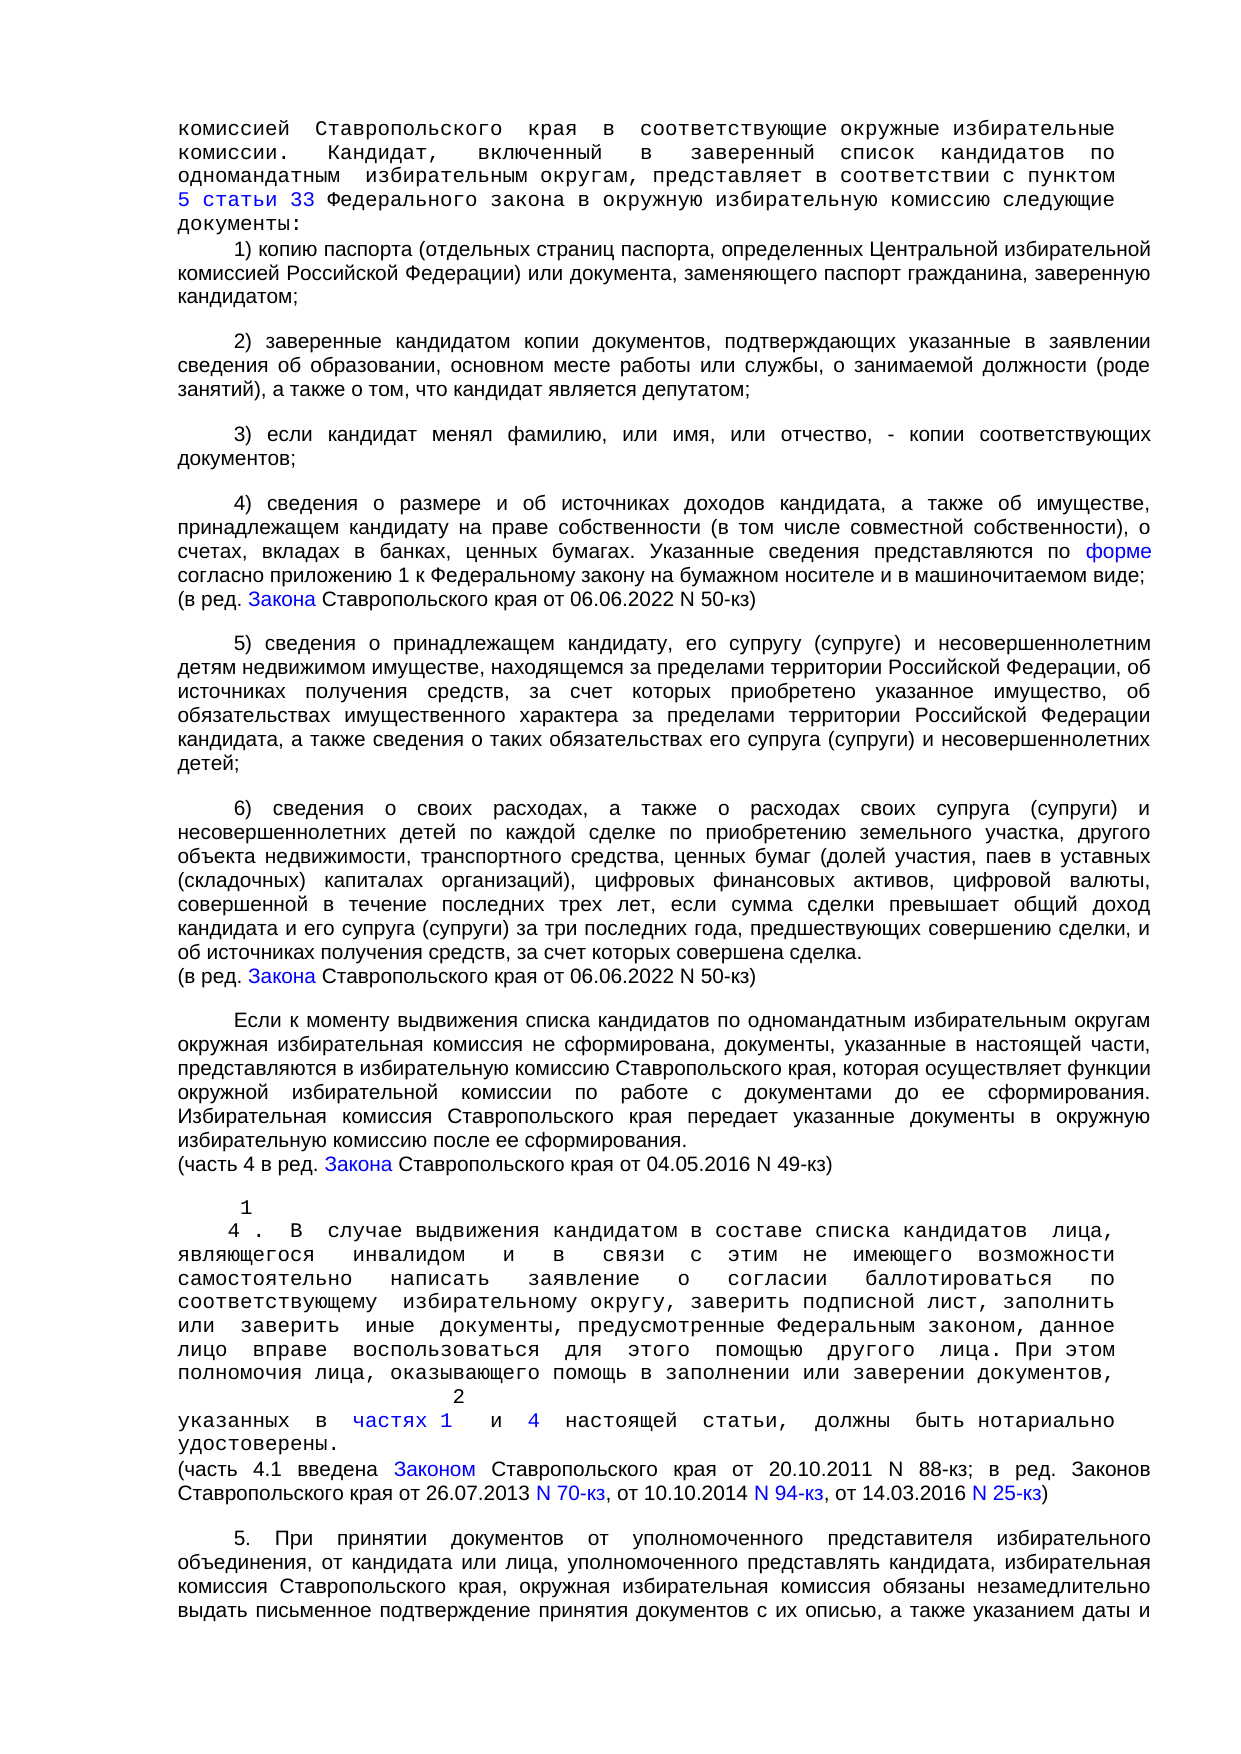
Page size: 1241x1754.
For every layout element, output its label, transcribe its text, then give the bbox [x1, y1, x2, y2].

text лицо вправе воспользоваться для этого помощью другого лица. При этом [177, 1339, 1152, 1362]
text документы: [177, 213, 1152, 236]
text 2) заверенные кандидатом копии документов, подтверждающих указанные в заявлении сведения об образовании, основном месте работы или службы, о занимаемой должности (роде занятий), а также о том, что кандидат является депутатом; [177, 329, 1152, 401]
text одномандатным избирательным округам, представляет в соответствии с пунктом [177, 165, 1152, 189]
text 5 статьи 33 Федерального закона в окружную избирательную комиссию следующие [177, 189, 1152, 213]
text или заверить иные документы, предусмотренные Федеральным законом, данное [177, 1315, 1152, 1339]
text являющегося инвалидом и в связи с этим не имеющего возможности [177, 1244, 1152, 1268]
text самостоятельно написать заявление о согласии баллотироваться по [177, 1268, 1152, 1291]
text соответствующему избирательному округу, заверить подписной лист, заполнить [177, 1291, 1152, 1315]
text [177, 1526, 1152, 1621]
text 4) сведения о размере и об источниках доходов кандидата, а также об имуществе, принадлежащем кандидату на праве собственности (в том числе совместной собственности), о счетах, вкладах в банках, ценных бумагах. Указанные сведения представляются по форме согласно приложению 1 к Федеральному закону на бумажном носителе и в машиночитаемом виде; [177, 491, 1152, 586]
text 1) копию паспорта (отдельных страниц паспорта, определенных Центральной избирательной комиссией Российской Федерации) или документа, заменяющего паспорт гражданина, заверенную кандидатом; [177, 236, 1152, 308]
text 5) сведения о принадлежащем кандидату, его супругу (супруге) и несовершеннолетним детям недвижимом имуществе, находящемся за пределами территории Российской Федерации, об источниках получения средств, за счет которых приобретено указанное имущество, об обязательствах имущественного характера за пределами территории Российской Федерации кандидата, а также сведения о таких обязательствах его супруга (супруги) и несовершеннолетних детей; [177, 631, 1152, 775]
text Если к моменту выдвижения списка кандидатов по одномандатным избирательным округам окружная избирательная комиссия не сформирована, документы, указанные в настоящей части, представляются в избирательную комиссию Ставропольского края, которая осуществляет функции окружной избирательной комиссии по работе с документами до ее сформирования. Избирательная комиссия Ставропольского края передает указанные документы в окружную избирательную комиссию после ее сформирования. [177, 1008, 1152, 1152]
text указанных в частях 1 и 4 настоящей статьи, должны быть нотариально [177, 1409, 1152, 1433]
text 2 [177, 1386, 1152, 1409]
text (часть 4 в ред. Закона Ставропольского края от 04.05.2016 N 49-кз) [177, 1152, 1152, 1176]
text 6) сведения о своих расходах, а также о расходах своих супруга (супруги) и несовершеннолетних детей по каждой сделке по приобретению земельного участка, другого объекта недвижимости, транспортного средства, ценных бумаг (долей участия, паев в уставных (складочных) капиталах организаций), цифровых финансовых активов, цифровой валюты, совершенной в течение последних трех лет, если сумма сделки превышает общий доход кандидата и его супруга (супруги) за три последних года, предшествующих совершению сделки, и об источниках получения средств, за счет которых совершена сделка. [177, 796, 1152, 963]
text (в ред. Закона Ставропольского края от 06.06.2022 N 50-кз) [177, 963, 1152, 987]
text 1 [177, 1197, 1152, 1220]
text (в ред. Закона Ставропольского края от 06.06.2022 N 50-кз) [177, 586, 1152, 610]
text 3) если кандидат менял фамилию, или имя, или отчество, - копии соответствующих документов; [177, 422, 1152, 470]
text комиссии. Кандидат, включенный в заверенный список кандидатов по [177, 142, 1152, 165]
text комиссией Ставропольского края в соответствующие окружные избирательные [177, 118, 1152, 142]
text 4 . В случае выдвижения кандидатом в составе списка кандидатов лица, [177, 1220, 1152, 1244]
text (часть 4.1 введена Законом Ставропольского края от 20.10.2011 N 88-кз; в ред. Законов Ставропольского края от 26.07.2013 N 70-кз, от 10.10.2014 N 94-кз, от 14.03.2016 N 25-кз) [177, 1457, 1152, 1505]
text полномочия лица, оказывающего помощь в заполнении или заверении документов, [177, 1362, 1152, 1386]
text удостоверены. [177, 1433, 1152, 1457]
